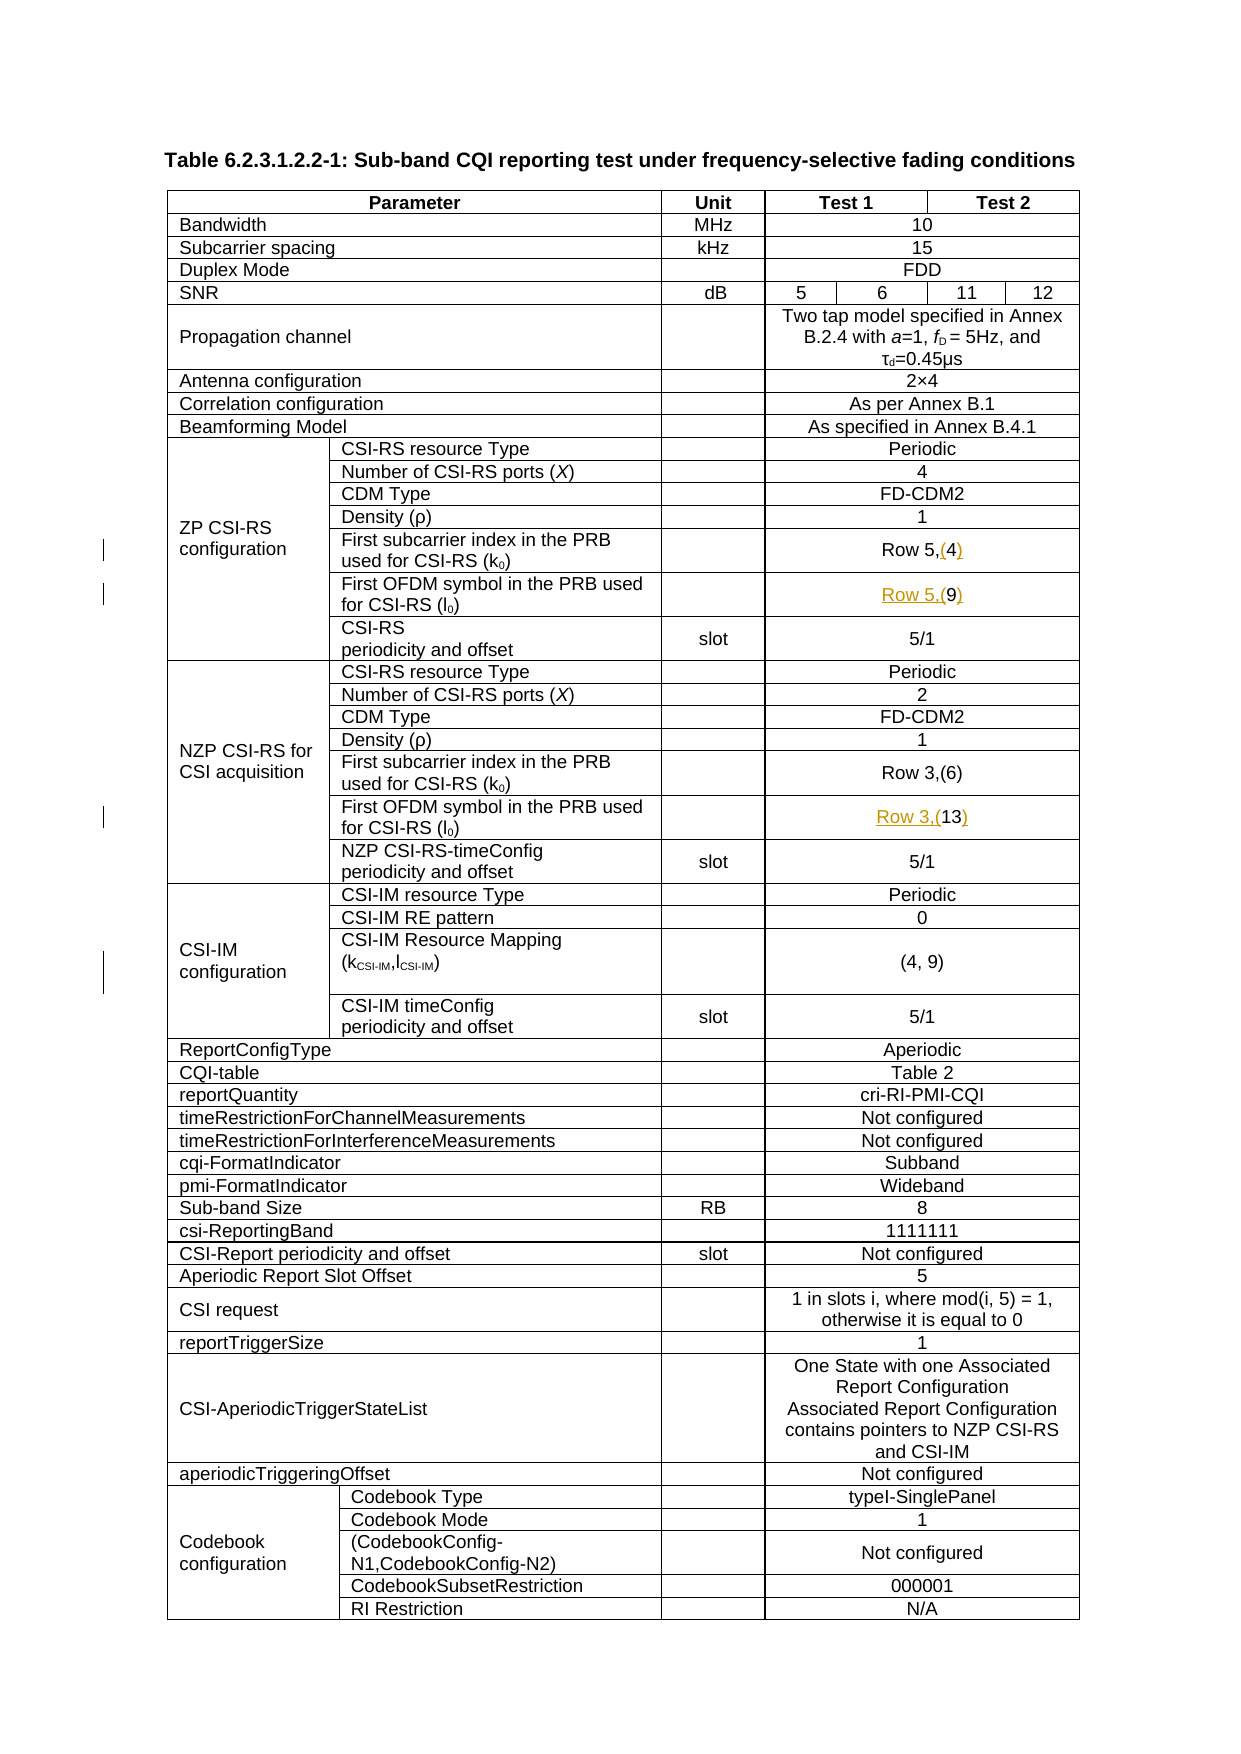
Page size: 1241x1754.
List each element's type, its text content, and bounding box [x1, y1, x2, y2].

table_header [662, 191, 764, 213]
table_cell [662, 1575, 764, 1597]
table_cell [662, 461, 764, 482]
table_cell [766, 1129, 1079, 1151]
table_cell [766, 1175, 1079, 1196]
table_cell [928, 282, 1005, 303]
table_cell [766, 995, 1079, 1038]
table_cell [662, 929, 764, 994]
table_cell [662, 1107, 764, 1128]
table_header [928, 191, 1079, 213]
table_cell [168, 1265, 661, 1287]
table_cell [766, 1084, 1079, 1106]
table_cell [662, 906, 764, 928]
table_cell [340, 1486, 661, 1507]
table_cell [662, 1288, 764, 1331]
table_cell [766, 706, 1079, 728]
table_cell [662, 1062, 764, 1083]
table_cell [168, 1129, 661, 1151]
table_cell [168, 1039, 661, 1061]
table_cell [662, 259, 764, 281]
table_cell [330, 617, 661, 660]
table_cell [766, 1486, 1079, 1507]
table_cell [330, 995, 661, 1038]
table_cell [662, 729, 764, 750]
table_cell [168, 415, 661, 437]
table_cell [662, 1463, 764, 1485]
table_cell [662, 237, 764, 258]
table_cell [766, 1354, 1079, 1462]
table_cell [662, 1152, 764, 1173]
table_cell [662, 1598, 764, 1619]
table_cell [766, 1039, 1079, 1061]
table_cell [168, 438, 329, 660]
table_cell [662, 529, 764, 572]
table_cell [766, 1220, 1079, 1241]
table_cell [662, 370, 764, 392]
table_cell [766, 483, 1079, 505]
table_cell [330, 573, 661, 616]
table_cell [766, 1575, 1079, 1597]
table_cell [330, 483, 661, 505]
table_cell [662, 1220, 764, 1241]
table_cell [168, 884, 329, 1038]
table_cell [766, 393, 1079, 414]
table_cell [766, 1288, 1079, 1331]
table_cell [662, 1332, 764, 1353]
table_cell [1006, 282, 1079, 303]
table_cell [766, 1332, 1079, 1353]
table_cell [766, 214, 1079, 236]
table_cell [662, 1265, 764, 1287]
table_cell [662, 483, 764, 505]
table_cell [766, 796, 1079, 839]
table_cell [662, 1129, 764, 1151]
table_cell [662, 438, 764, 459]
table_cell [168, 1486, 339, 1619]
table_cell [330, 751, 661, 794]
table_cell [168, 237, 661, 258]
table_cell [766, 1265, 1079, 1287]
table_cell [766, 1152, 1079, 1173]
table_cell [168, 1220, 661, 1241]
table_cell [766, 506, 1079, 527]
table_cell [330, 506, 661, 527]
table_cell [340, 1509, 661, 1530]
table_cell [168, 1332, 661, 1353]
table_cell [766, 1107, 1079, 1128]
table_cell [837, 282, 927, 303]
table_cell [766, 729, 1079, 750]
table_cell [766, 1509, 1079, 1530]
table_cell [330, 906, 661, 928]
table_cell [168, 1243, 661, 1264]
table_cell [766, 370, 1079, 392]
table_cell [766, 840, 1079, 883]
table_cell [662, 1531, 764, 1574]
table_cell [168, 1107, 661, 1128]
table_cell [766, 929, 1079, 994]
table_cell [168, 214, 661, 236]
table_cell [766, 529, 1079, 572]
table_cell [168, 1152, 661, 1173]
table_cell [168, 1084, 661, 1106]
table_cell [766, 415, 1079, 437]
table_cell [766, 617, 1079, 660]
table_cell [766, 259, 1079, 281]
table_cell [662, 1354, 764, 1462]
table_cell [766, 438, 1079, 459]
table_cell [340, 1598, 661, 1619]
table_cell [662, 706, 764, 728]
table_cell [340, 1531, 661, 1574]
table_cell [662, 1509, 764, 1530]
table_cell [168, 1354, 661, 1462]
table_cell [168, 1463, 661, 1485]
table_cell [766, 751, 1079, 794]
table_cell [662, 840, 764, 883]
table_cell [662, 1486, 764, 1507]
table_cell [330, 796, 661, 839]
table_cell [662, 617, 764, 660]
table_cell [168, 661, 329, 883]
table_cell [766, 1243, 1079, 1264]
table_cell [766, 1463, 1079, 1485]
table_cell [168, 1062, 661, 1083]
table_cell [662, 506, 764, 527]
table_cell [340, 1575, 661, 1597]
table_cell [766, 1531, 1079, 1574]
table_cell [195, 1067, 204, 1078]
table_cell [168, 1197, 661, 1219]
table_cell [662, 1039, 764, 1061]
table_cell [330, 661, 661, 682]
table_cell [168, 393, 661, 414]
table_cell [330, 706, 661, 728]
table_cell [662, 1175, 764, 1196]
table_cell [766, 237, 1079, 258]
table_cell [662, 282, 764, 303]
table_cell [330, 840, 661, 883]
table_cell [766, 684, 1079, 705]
text Table 6.2.3.1.2.2-1: Sub-band CQI reporting test under frequency-selective fading conditions [118, 148, 1122, 172]
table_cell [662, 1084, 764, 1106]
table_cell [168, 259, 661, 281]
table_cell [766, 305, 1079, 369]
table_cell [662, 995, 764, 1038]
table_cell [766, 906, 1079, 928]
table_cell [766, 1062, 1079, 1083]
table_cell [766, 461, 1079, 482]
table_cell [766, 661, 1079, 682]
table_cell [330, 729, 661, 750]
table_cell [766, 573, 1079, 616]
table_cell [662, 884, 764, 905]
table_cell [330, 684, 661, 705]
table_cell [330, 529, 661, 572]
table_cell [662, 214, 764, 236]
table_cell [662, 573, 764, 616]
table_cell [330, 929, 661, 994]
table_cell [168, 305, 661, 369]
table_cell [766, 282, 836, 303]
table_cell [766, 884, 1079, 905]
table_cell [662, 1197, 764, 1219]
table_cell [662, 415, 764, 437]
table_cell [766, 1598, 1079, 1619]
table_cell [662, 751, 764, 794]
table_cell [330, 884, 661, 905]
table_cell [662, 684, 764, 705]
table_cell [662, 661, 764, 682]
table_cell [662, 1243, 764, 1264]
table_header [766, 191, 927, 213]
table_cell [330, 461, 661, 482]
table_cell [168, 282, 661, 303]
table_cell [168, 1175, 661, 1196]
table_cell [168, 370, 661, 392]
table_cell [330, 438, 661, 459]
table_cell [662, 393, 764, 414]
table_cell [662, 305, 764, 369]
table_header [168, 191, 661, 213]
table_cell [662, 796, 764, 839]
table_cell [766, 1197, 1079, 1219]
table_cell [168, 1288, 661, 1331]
